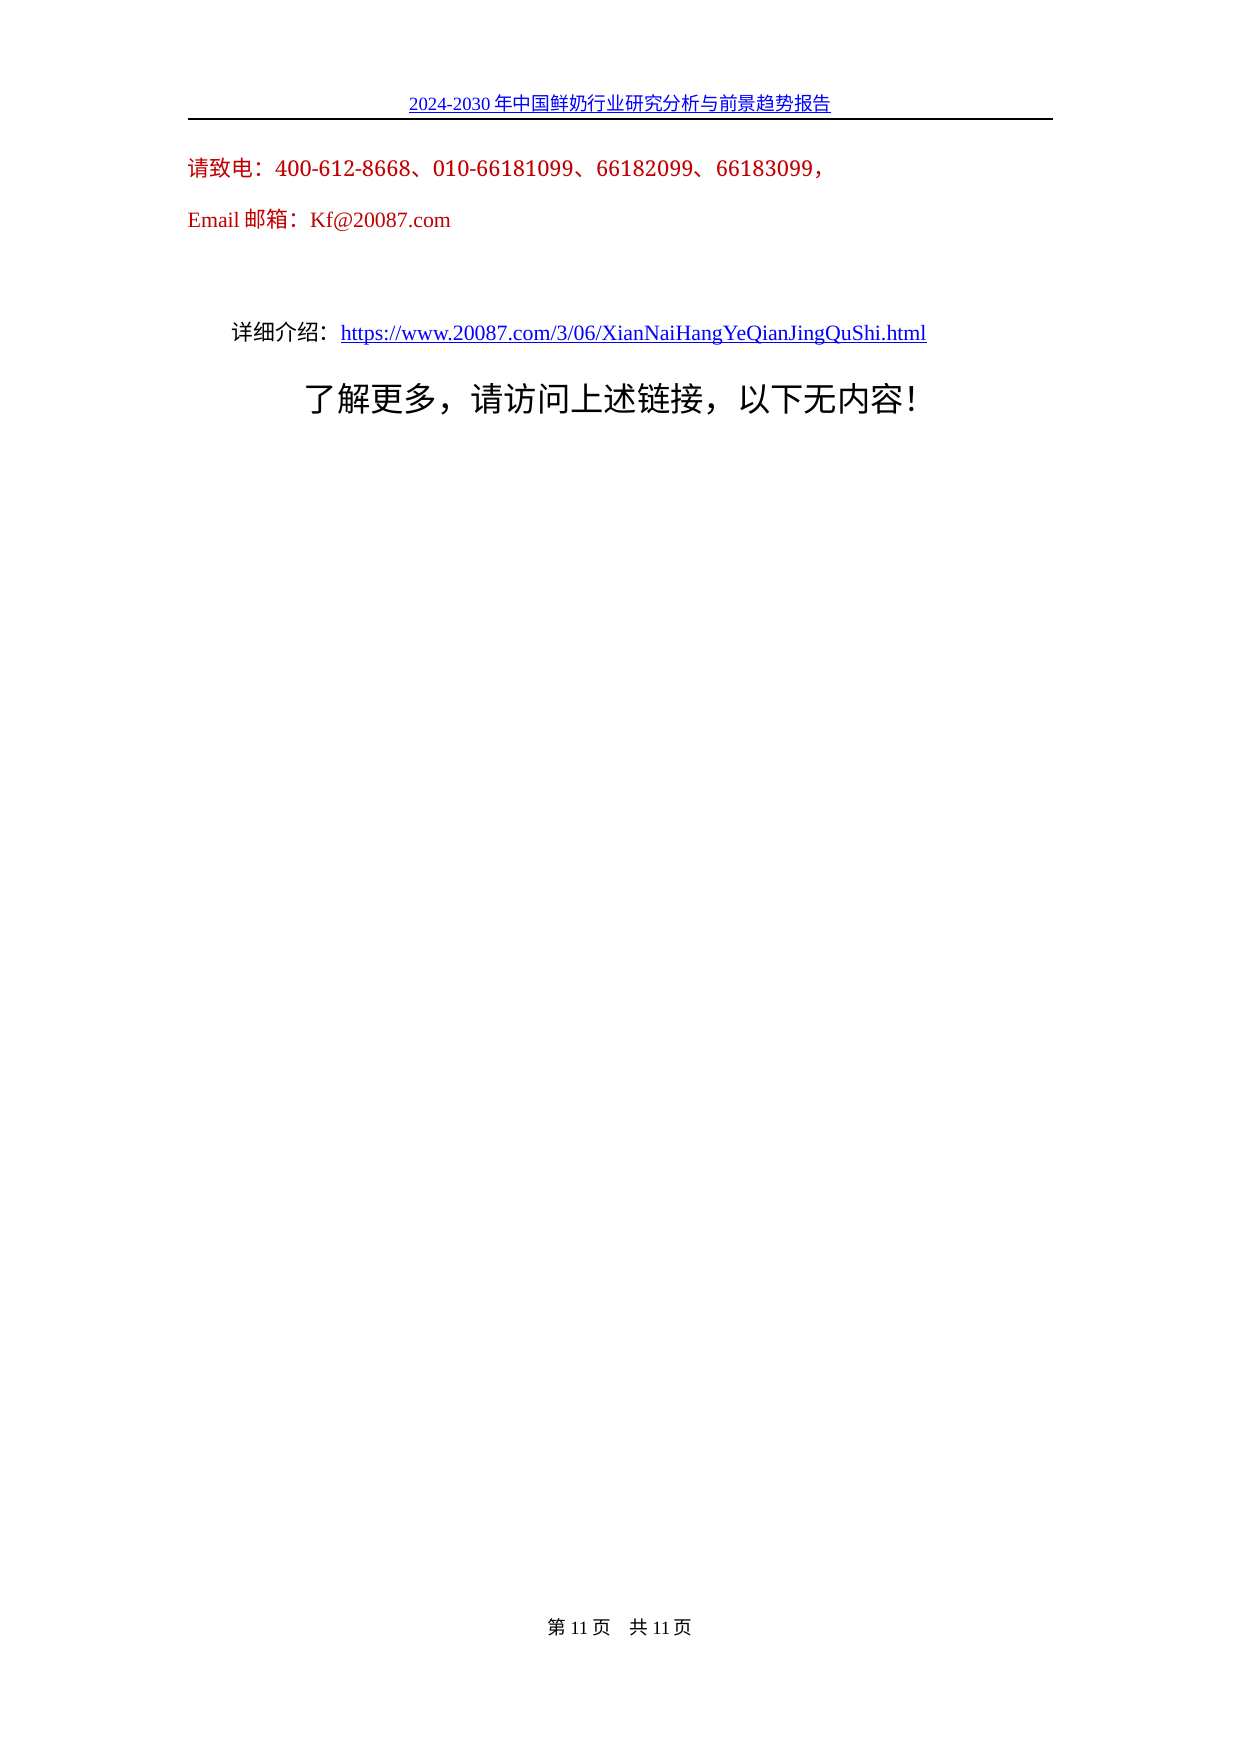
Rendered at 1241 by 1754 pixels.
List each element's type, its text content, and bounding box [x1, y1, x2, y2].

text 详细介绍：https://www.20087.com/3/06/XianNaiHangYeQianJingQuShi.html [187, 315, 1053, 347]
text 请致电：400-612-8668、010-66181099、66182099、66183099， [187, 150, 1053, 183]
text Email邮箱：Kf@20087.com [187, 202, 1053, 234]
title 了解更多，请访问上述链接，以下无内容！ [187, 365, 1053, 430]
